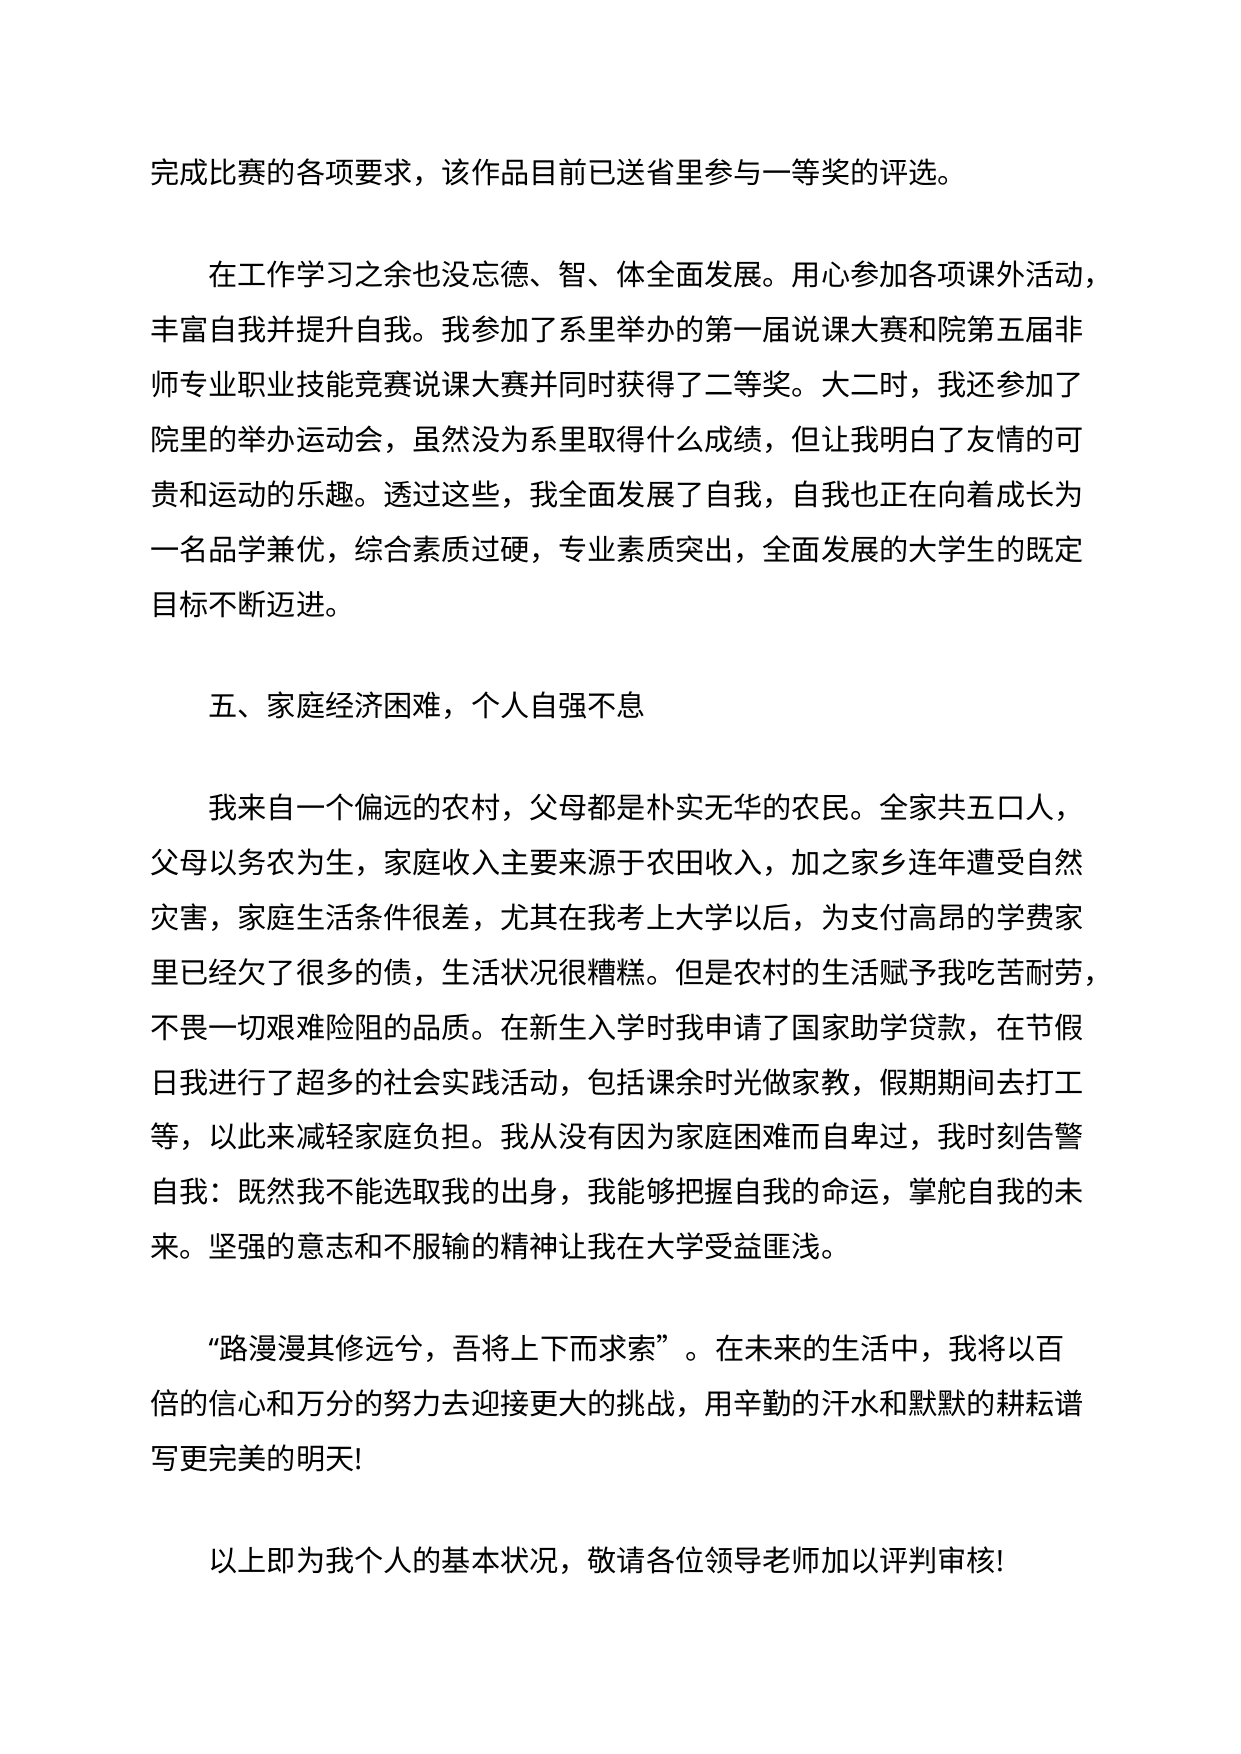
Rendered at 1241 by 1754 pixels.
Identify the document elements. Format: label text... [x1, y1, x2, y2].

text 以上即为我个人的基本状况，敬请各位领导老师加以评判审核! [150, 1537, 1090, 1580]
text 我来自一个偏远的农村，父母都是朴实无华的农民。全家共五口人，父母以务农为生，家庭收入主要来源于农田收入，加之家乡连年遭受自然灾害，家庭生活条件很差，尤其在我考上大学以后，为支付高昂的学费家里已经欠了很多的债，生活状况很糟糕。但是农村的生活赋予我吃苦耐劳，不畏一切艰难险阻的品质。在新生入学时我申请了国家助学贷款，在节假日我进行了超多的社会实践活动，包括课余时光做家教，假期期间去打工等，以此来减轻家庭负担。我从没有因为家庭困难而自卑过，我时刻告警自我：既然我不能选取我的出身，我能够把握自我的命运，掌舵自我的未来。坚强的意志和不服输的精神让我在大学受益匪浅。 [150, 785, 1090, 1266]
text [150, 150, 1090, 192]
text “路漫漫其修远兮，吾将上下而求索”。在未来的生活中，我将以百倍的信心和万分的努力去迎接更大的挑战，用辛勤的汗水和默默的耕耘谱写更完美的明天! [150, 1326, 1090, 1478]
text 五、家庭经济困难，个人自强不息 [150, 683, 1090, 725]
text 在工作学习之余也没忘德、智、体全面发展。用心参加各项课外活动，丰富自我并提升自我。我参加了系里举办的第一届说课大赛和院第五届非师专业职业技能竞赛说课大赛并同时获得了二等奖。大二时，我还参加了院里的举办运动会，虽然没为系里取得什么成绩，但让我明白了友情的可贵和运动的乐趣。透过这些，我全面发展了自我，自我也正在向着成长为一名品学兼优，综合素质过硬，专业素质突出，全面发展的大学生的既定目标不断迈进。 [150, 252, 1090, 623]
